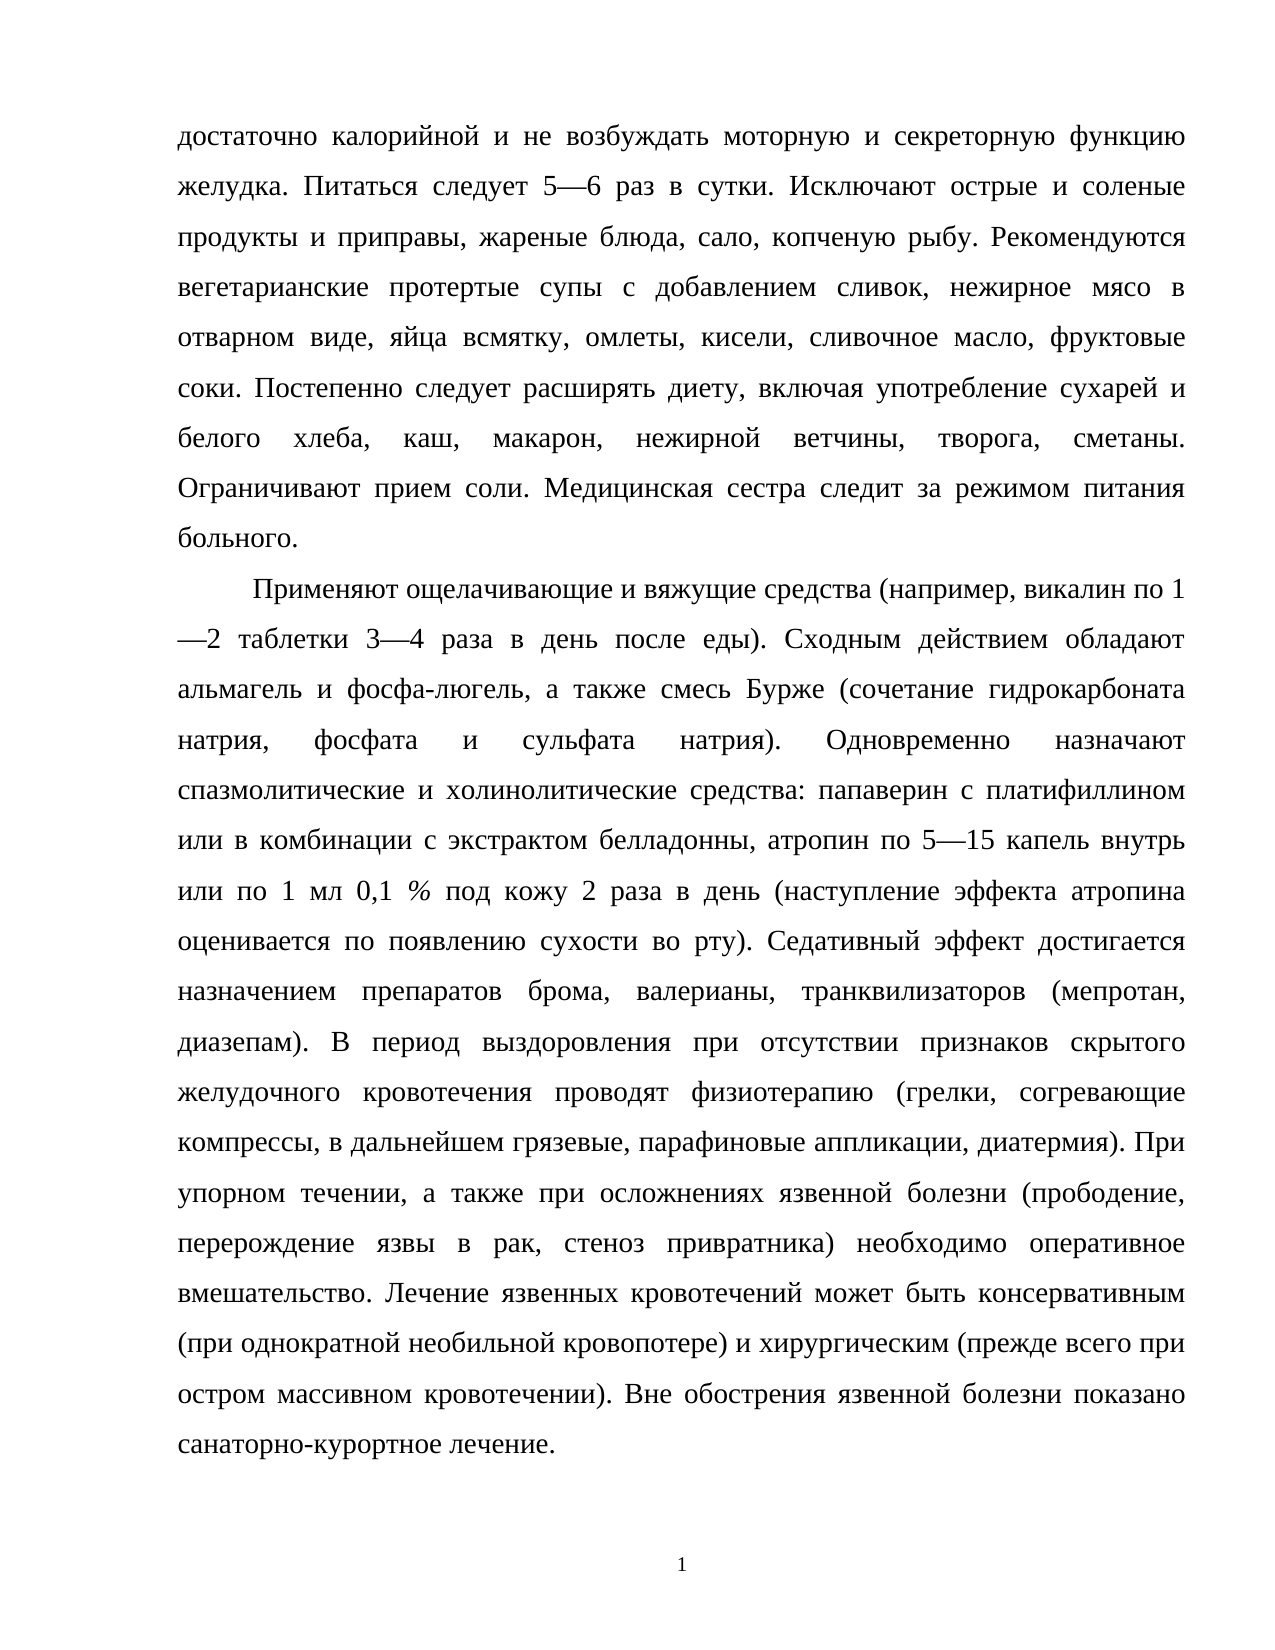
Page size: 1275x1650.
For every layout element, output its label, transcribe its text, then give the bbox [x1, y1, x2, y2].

text Применяют ощелачивающие и вяжущие средства (например, викалин по 1—2 таблетки 3—4 раза в день после еды). Сходным действием обладают альмагель и фосфа-люгель, а также смесь Бурже (сочетание гидрокарбоната натрия, фосфата и сульфата натрия). Одновременно назначают спазмолитические и холинолитические средства: папаверин с платифиллином или в комбинации с экстрактом белладонны, атропин по 5—15 капель внутрь или по 1 мл 0,1 % под кожу 2 раза в день (наступление эффекта атропина оценивается по появлению сухости во рту). Седативный эффект достигается назначением препаратов брома, валерианы, транквилизаторов (мепротан, диазепам). В период выздоровления при отсутствии признаков скрытого желудочного кровотечения проводят физиотерапию (грелки, согревающие компрессы, в дальнейшем грязевые, парафиновые аппликации, диатермия). При упорном течении, а также при осложнениях язвенной болезни (прободение, перерождение язвы в рак, стеноз привратника) необходимо оперативное вмешательство. Лечение язвенных кровотечений может быть консервативным (при однократной необильной кровопотере) и хирургическим (прежде всего при остром массивном кровотечении). Вне обострения язвенной болезни показано санаторно-курортное лечение. [177, 571, 1186, 1460]
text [177, 118, 1186, 554]
